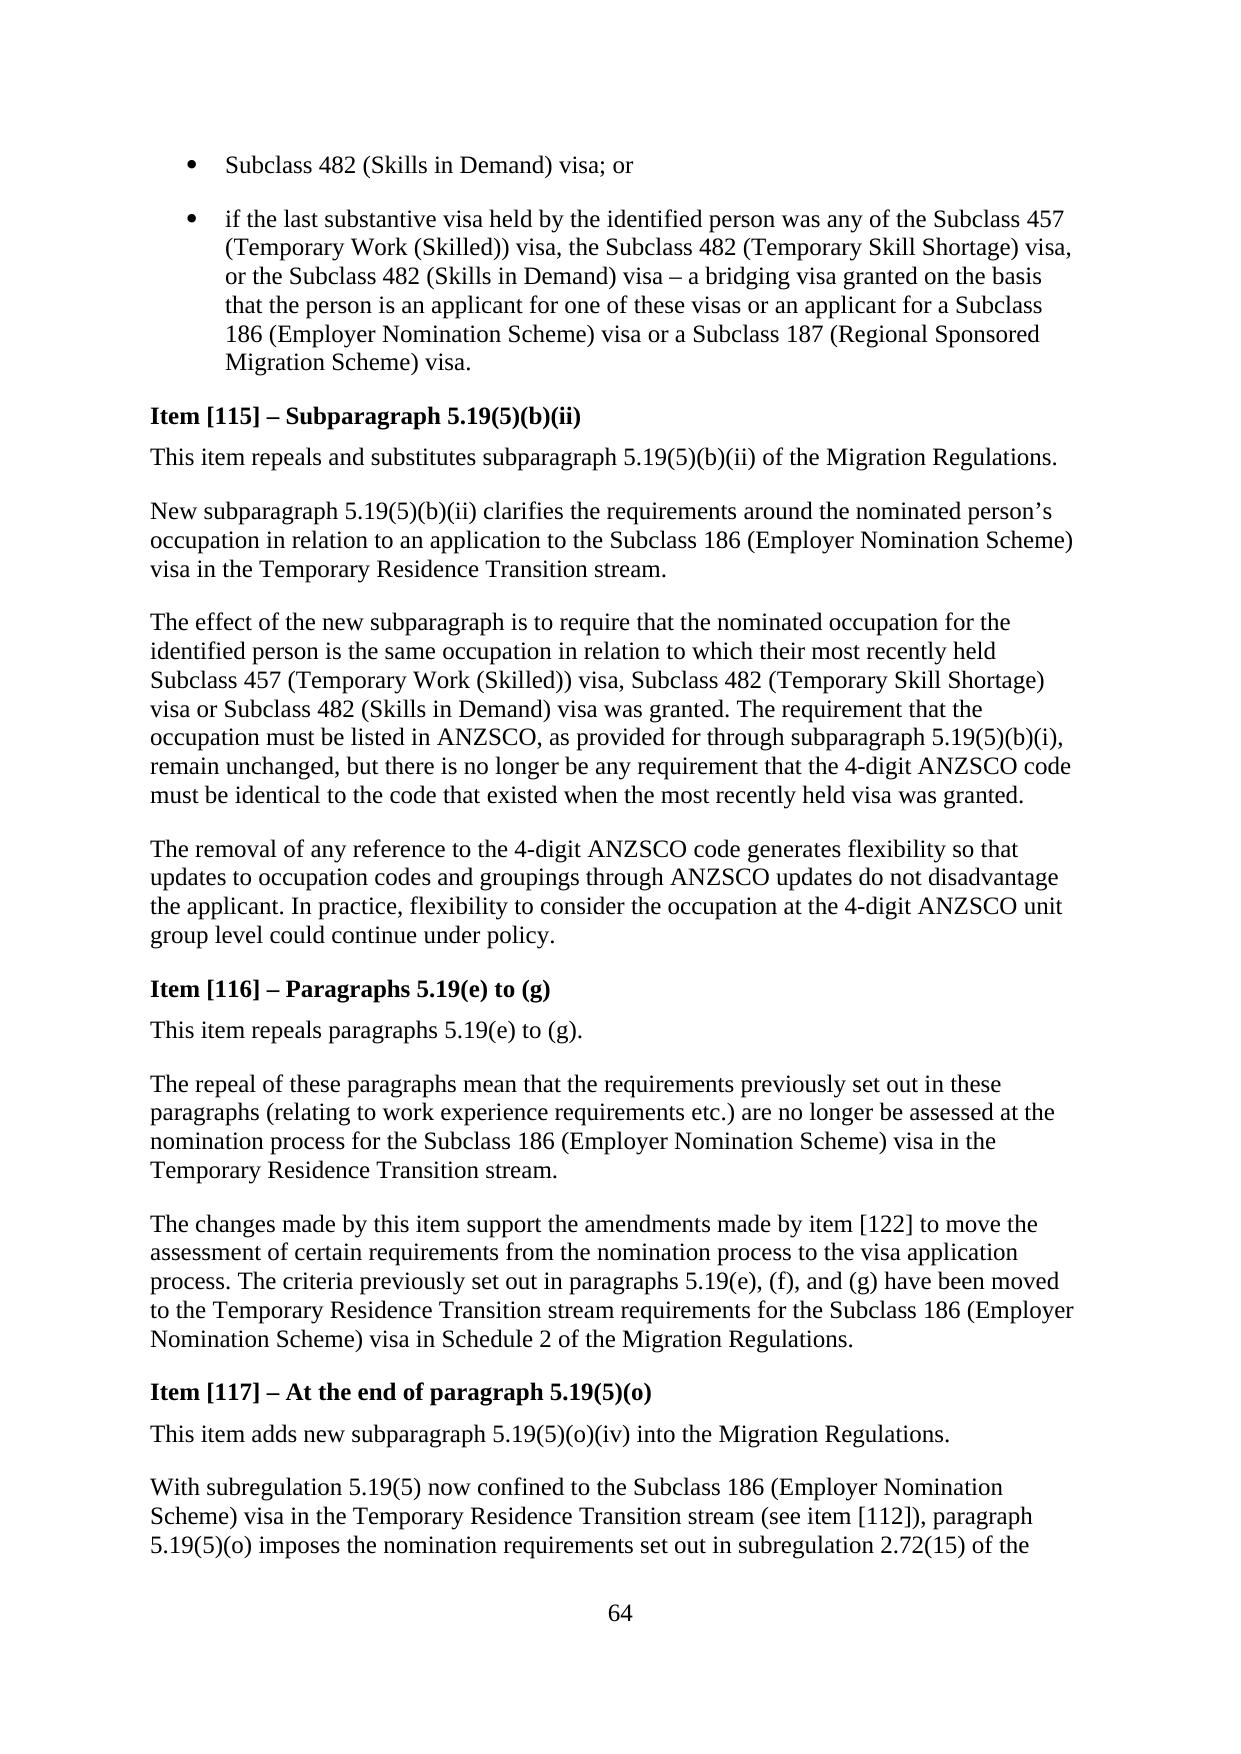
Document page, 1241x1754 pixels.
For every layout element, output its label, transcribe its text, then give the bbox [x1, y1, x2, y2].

text New subparagraph 5.19(5)(b)(ii) clarifies the requirements around the nominated person’s occupation in relation to an application to the Subclass 186 (Employer Nomination Scheme) visa in the Temporary Residence Transition stream. [150, 496, 1081, 582]
text Item [115] – Subparagraph 5.19(5)(b)(ii) [150, 401, 1090, 430]
list Subclass 482 (Skills in Demand) visa; or [187, 150, 1081, 179]
text Item [116] – Paragraphs 5.19(e) to (g) [150, 974, 1090, 1002]
list if the last substantive visa held by the identified person was any of the Subclass 457 (Temporary Work (Skilled)) visa, the Subclass 482 (Temporary Skill Shortage) visa, or the Subclass 482 (Skills in Demand) visa – a bridging visa granted on the basis that the person is an applicant for one of these visas or an applicant for a Subclass 186 (Employer Nomination Scheme) visa or a Subclass 187 (Regional Sponsored Migration Scheme) visa. [187, 204, 1081, 376]
text This item repeals and substitutes subparagraph 5.19(5)(b)(ii) of the Migration Regulations. [150, 442, 1081, 471]
text This item adds new subparagraph 5.19(5)(o)(iv) into the Migration Regulations. [150, 1419, 1081, 1447]
text The repeal of these paragraphs mean that the requirements previously set out in these paragraphs (relating to work experience requirements etc.) are no longer be assessed at the nomination process for the Subclass 186 (Employer Nomination Scheme) visa in the Temporary Residence Transition stream. [150, 1069, 1081, 1184]
text The effect of the new subparagraph is to require that the nominated occupation for the identified person is the same occupation in relation to which their most recently held Subclass 457 (Temporary Work (Skilled)) visa, Subclass 482 (Temporary Skill Shortage) visa or Subclass 482 (Skills in Demand) visa was granted. The requirement that the occupation must be listed in ANZSCO, as provided for through subparagraph 5.19(5)(b)(i), remain unchanged, but there is no longer be any requirement that the 4-digit ANZSCO code must be identical to the code that existed when the most recently held visa was granted. [150, 607, 1081, 809]
text Item [117] – At the end of paragraph 5.19(5)(o) [150, 1377, 1090, 1406]
text The changes made by this item support the amendments made by item [122] to move the assessment of certain requirements from the nomination process to the visa application process. The criteria previously set out in paragraphs 5.19(e), (f), and (g) have been moved to the Temporary Residence Transition stream requirements for the Subclass 186 (Employer Nomination Scheme) visa in Schedule 2 of the Migration Regulations. [150, 1209, 1081, 1352]
text This item repeals paragraphs 5.19(e) to (g). [150, 1015, 1081, 1044]
text The removal of any reference to the 4-digit ANZSCO code generates flexibility so that updates to occupation codes and groupings through ANZSCO updates do not disadvantage the applicant. In practice, flexibility to consider the occupation at the 4-digit ANZSCO unit group level could continue under policy. [150, 834, 1081, 949]
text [150, 1472, 1081, 1559]
